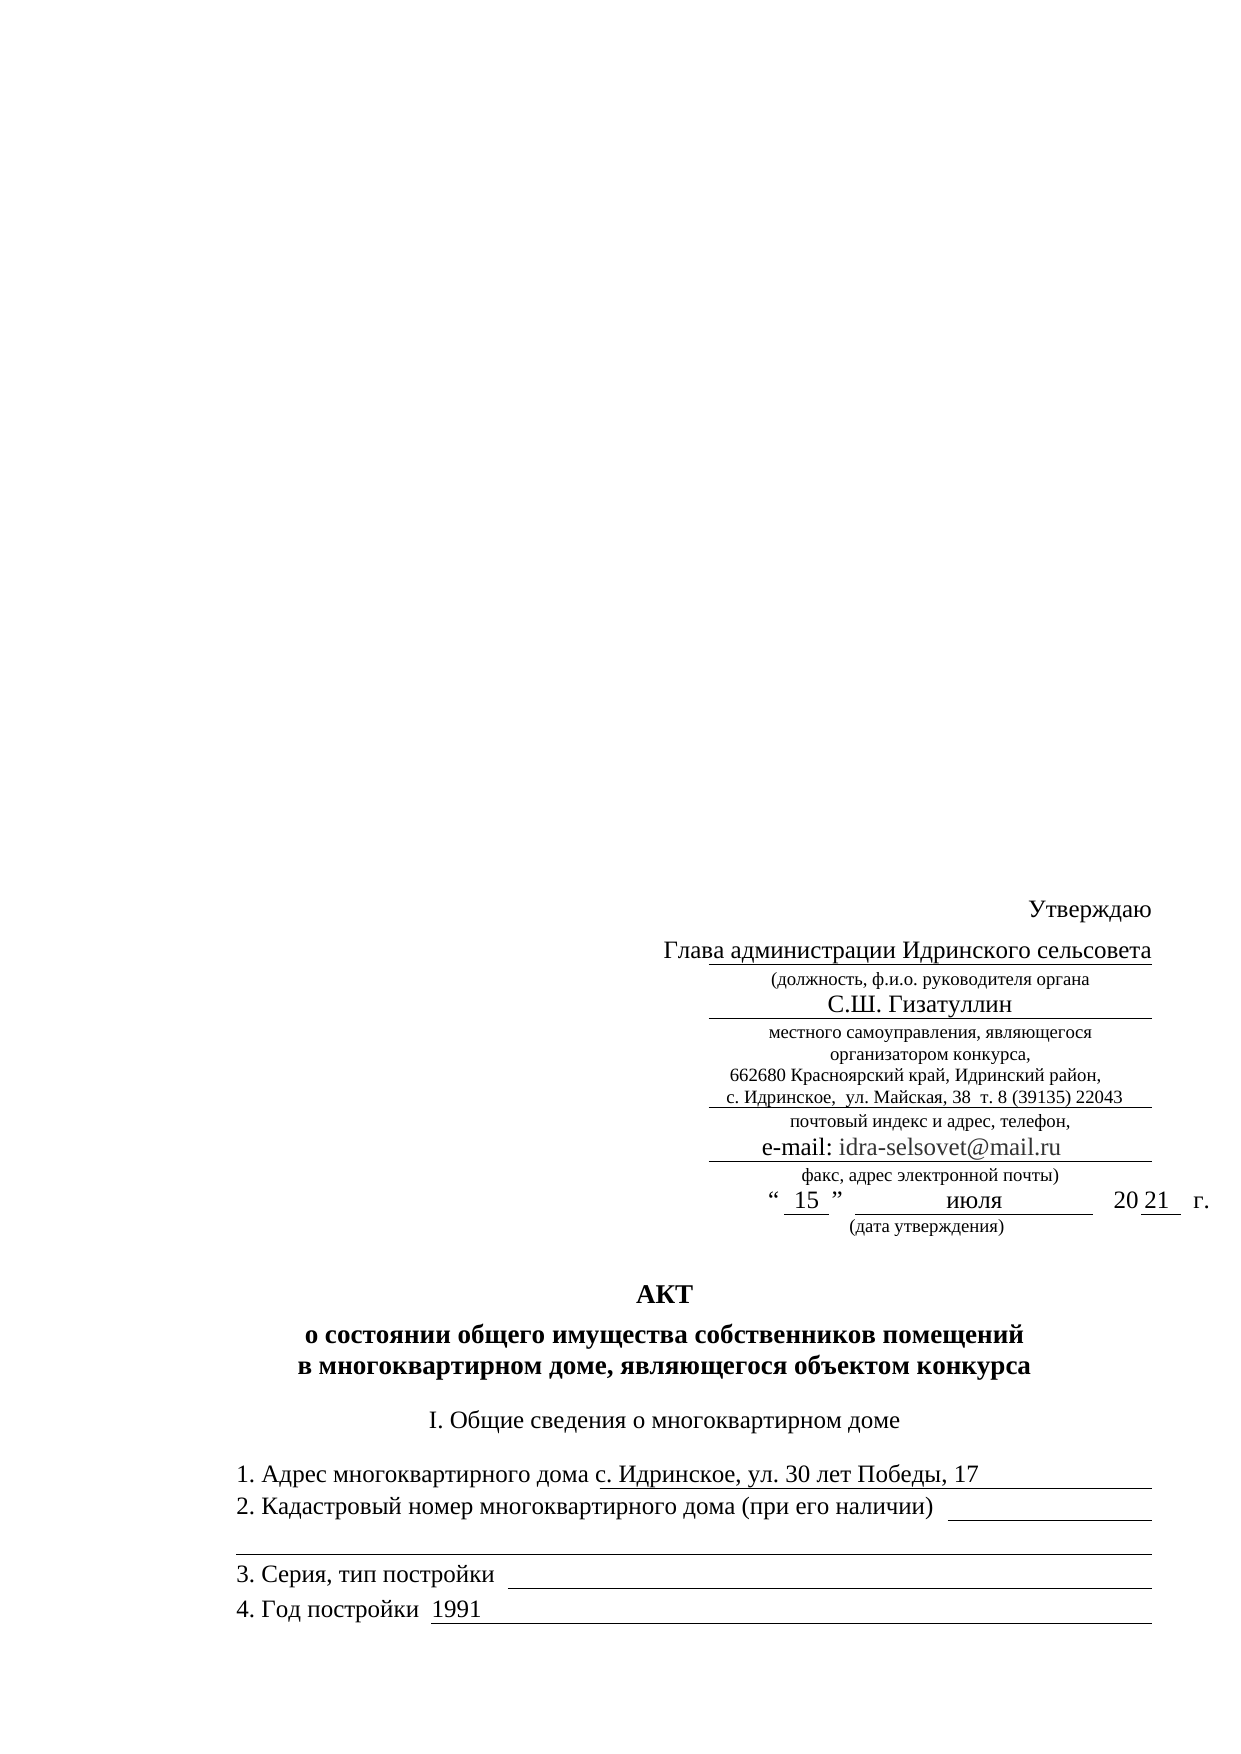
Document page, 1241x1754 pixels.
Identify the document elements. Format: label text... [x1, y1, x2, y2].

text 1. Адрес многоквартирного дома с. Идринское, ул. 30 лет Победы, 17 [177, 1459, 1152, 1488]
text о состоянии общего имущества собственников помещений в многоквартирном доме, являющегося объектом конкурса [177, 1318, 1152, 1380]
table_header 21 [1141, 1185, 1181, 1214]
text (должность, ф.и.о. руководителя органа [709, 965, 1152, 989]
text 4. Год постройки 1991 [177, 1594, 1152, 1623]
text местного самоуправления, являющегося организатором конкурса, [709, 1019, 1152, 1064]
text (дата утверждения) [177, 1215, 1004, 1237]
text Глава администрации Идринского сельсовета [177, 936, 1152, 964]
table_header 20 [1093, 1185, 1141, 1214]
table_header 15 [784, 1185, 828, 1214]
text С.Ш. Гизатуллин [709, 989, 1152, 1018]
text почтовый индекс и адрес, телефон, [709, 1108, 1152, 1132]
table_header июля [855, 1185, 1093, 1214]
table_header г. [1181, 1185, 1212, 1214]
text e-mail: idra-selsovet@mail.ru [177, 1132, 1152, 1161]
text факс, адрес электронной почты) [709, 1162, 1152, 1185]
text 2. Кадастровый номер многоквартирного дома (при его наличии) [177, 1491, 1152, 1520]
table_header “ [765, 1185, 784, 1214]
text I. Общие сведения о многоквартирном доме [177, 1405, 1152, 1434]
table_header ” [829, 1185, 855, 1214]
text АКТ [177, 1278, 1152, 1309]
text Утверждаю [177, 894, 1152, 923]
text с. Идринское, ул. Майская, 38 т. 8 (39135) 22043 [679, 1086, 1152, 1107]
text 662680 Красноярский край, Идринский район, [679, 1064, 1152, 1086]
text 3. Серия, тип постройки [177, 1559, 1152, 1588]
